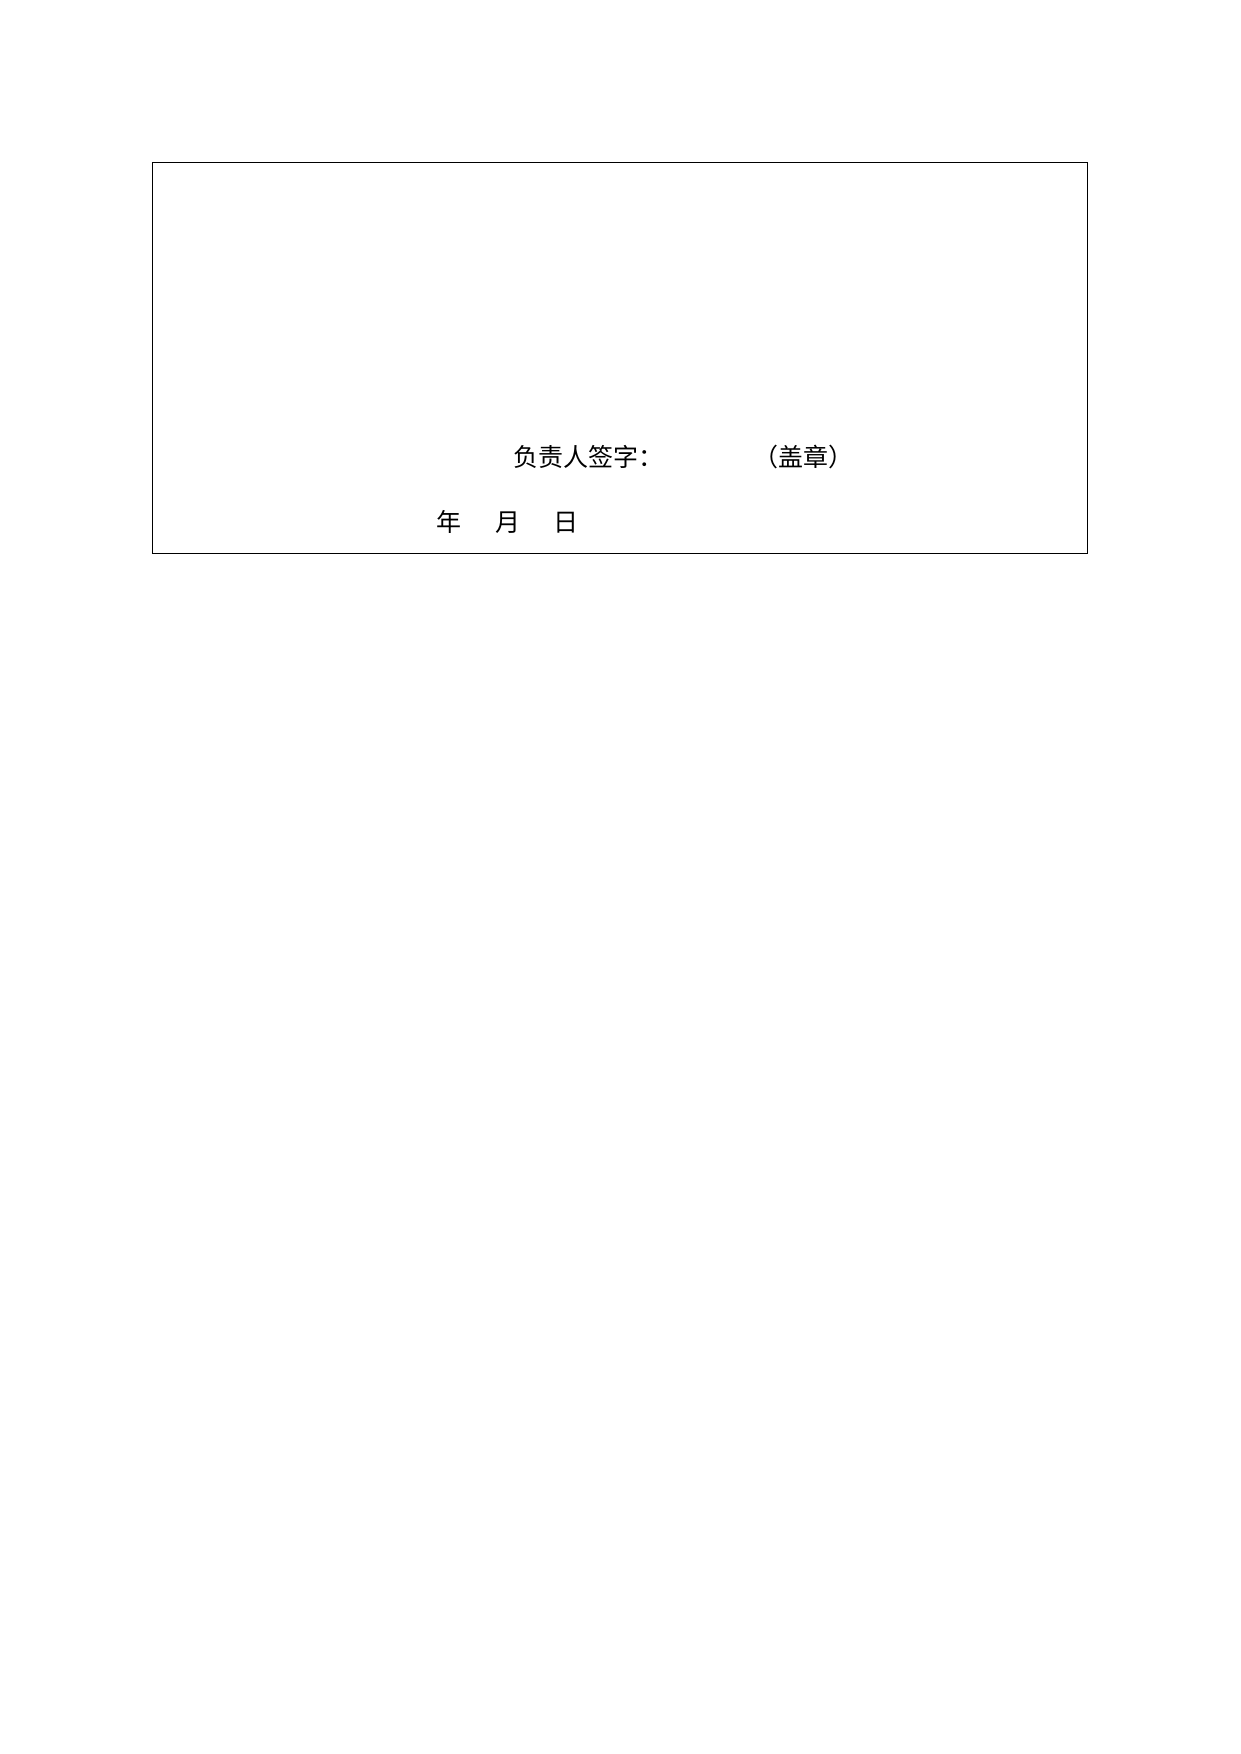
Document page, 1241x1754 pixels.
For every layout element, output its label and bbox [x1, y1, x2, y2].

table_cell [153, 163, 1087, 553]
